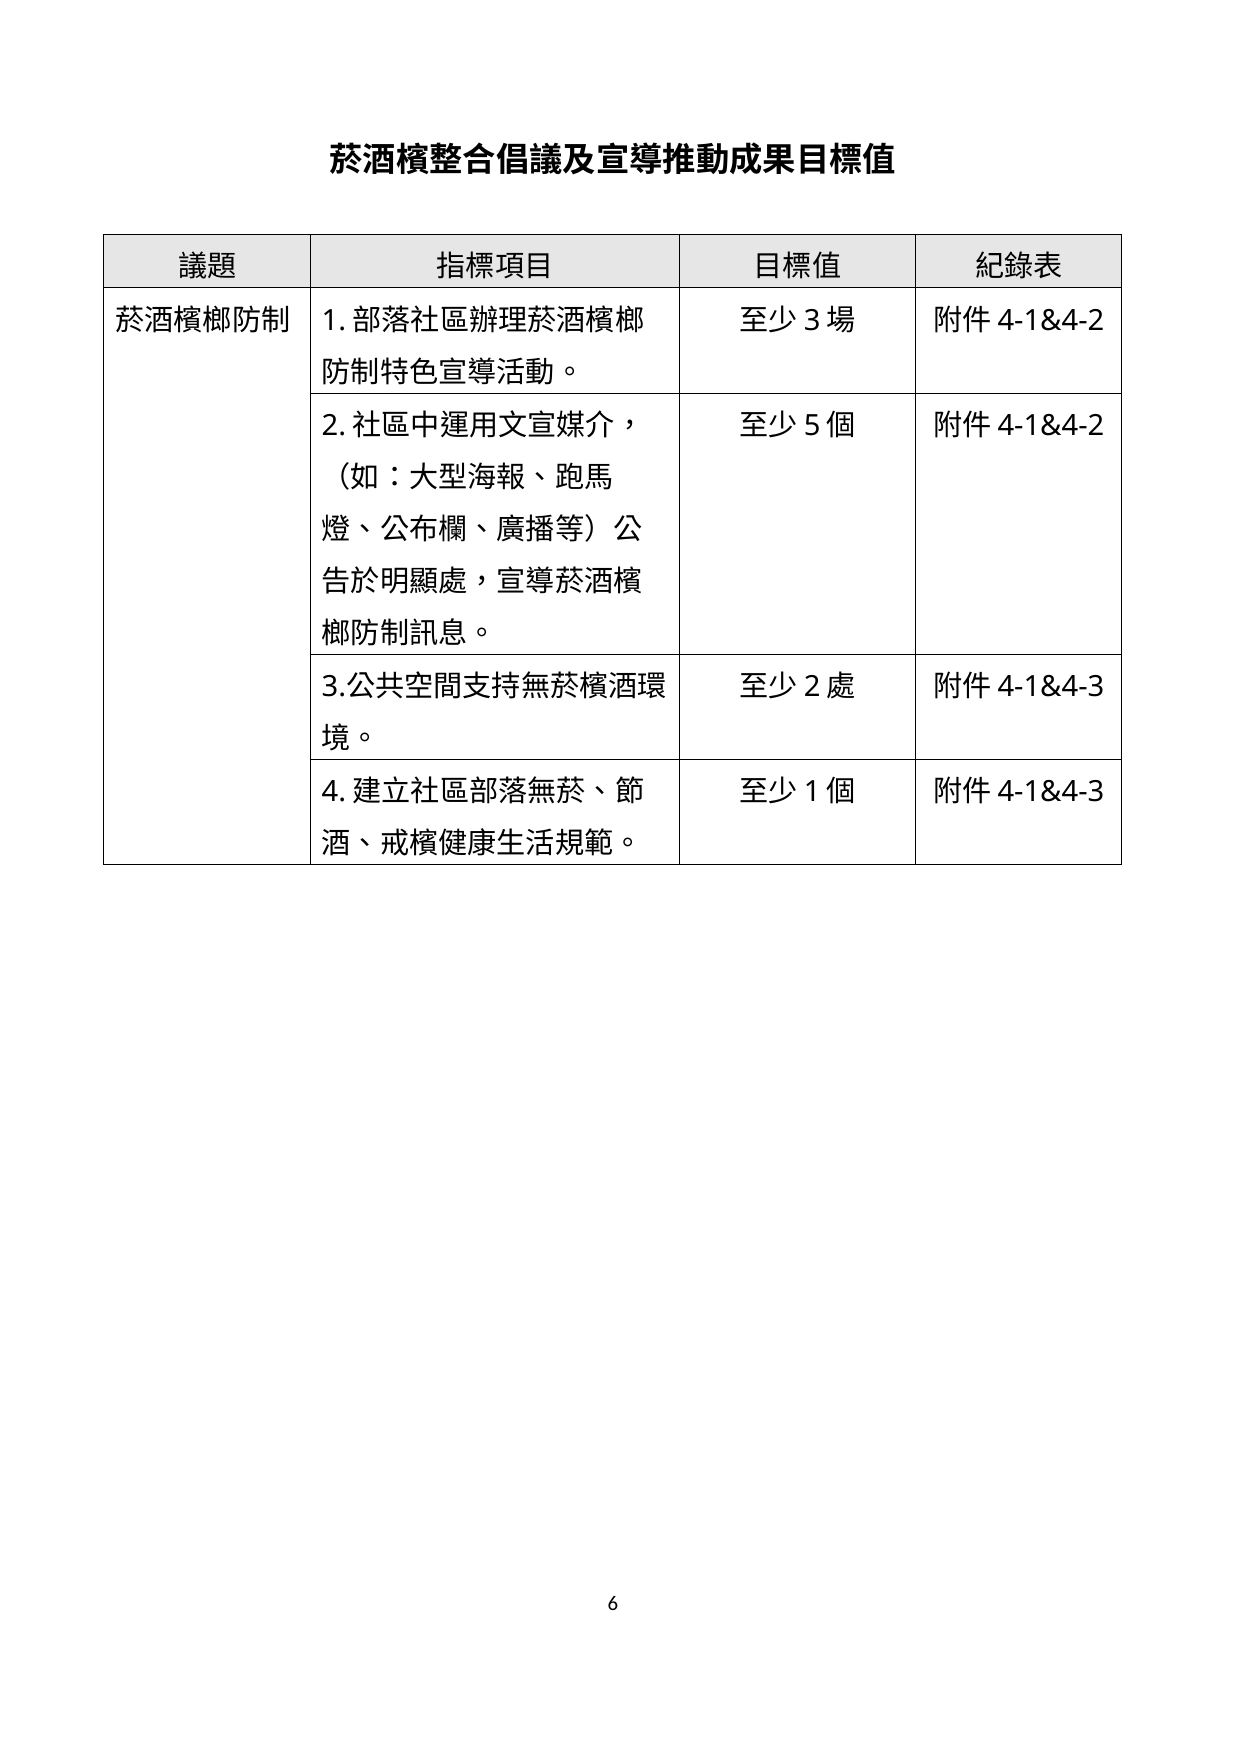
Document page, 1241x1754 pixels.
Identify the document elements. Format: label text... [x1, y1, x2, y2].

table_header 目標值 [680, 235, 915, 287]
table_cell 至少2處 [680, 655, 915, 759]
table_cell 至少5個 [680, 394, 915, 654]
table_cell 附件4-1&4-3 [916, 760, 1121, 864]
table_cell 菸酒檳榔防制 [104, 288, 310, 864]
table_cell 至少1個 [680, 760, 915, 864]
table_cell 至少3場 [680, 288, 915, 392]
table_cell 4. 建立社區部落無菸、節酒、戒檳健康生活規範。 [311, 760, 679, 864]
table_cell 3.公共空間支持無菸檳酒環境。 [311, 655, 679, 759]
table_header 紀錄表 [916, 235, 1121, 287]
table_header 議題 [104, 235, 310, 287]
table_cell 附件4-1&4-3 [916, 655, 1121, 759]
table_cell 2. 社區中運用文宣媒介，（如：大型海報、跑馬燈、公布欄、廣播等）公告於明顯處，宣導菸酒檳榔防制訊息。 [311, 394, 679, 654]
table_cell 1. 部落社區辦理菸酒檳榔防制特色宣導活動。 [311, 288, 679, 392]
text 菸酒檳整合倡議及宣導推動成果目標值 [103, 130, 1122, 182]
table_cell 附件4-1&4-2 [916, 394, 1121, 654]
table_header 指標項目 [311, 235, 679, 287]
table_cell 附件4-1&4-2 [916, 288, 1121, 392]
